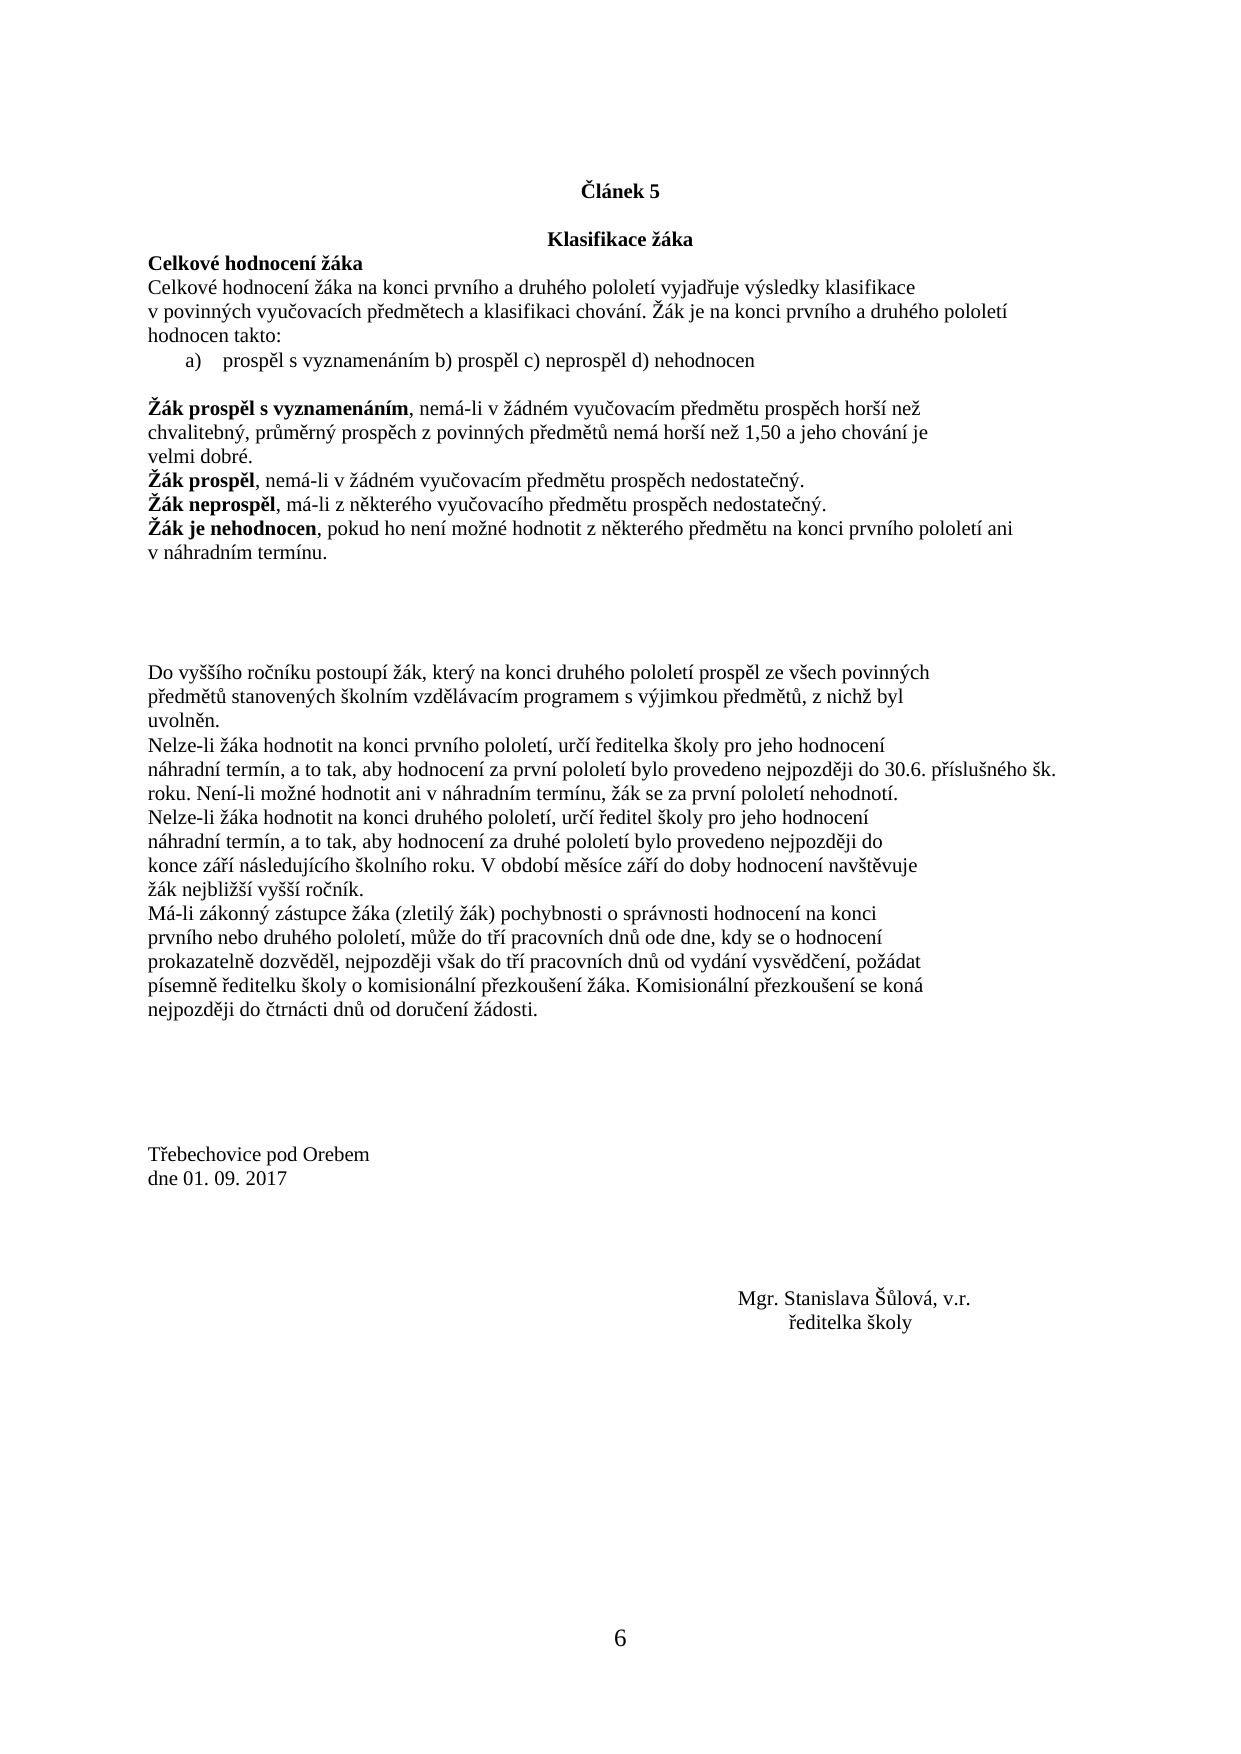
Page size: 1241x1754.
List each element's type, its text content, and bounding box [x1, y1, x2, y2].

text Žák neprospěl, má-li z některého vyučovacího předmětu prospěch nedostatečný. [148, 492, 1093, 516]
text prokazatelně dozvěděl, nejpozději však do tří pracovních dnů od vydání vysvědčení, požádat [148, 949, 1093, 973]
text uvolněn. [148, 708, 1093, 732]
text Celkové hodnocení žáka na konci prvního a druhého pololetí vyjadřuje výsledky klasifikace [148, 275, 1093, 299]
text dne 01. 09. 2017 [148, 1166, 1093, 1190]
text Žák prospěl, nemá-li v žádném vyučovacím předmětu prospěch nedostatečný. [148, 468, 1093, 492]
text Nelze-li žáka hodnotit na konci druhého pololetí, určí ředitel školy pro jeho hodnocení [148, 805, 1093, 829]
text Třebechovice pod Orebem [148, 1142, 1093, 1166]
text prvního nebo druhého pololetí, může do tří pracovních dnů ode dne, kdy se o hodnocení [148, 925, 1093, 949]
text Mgr. Stanislava Šůlová, v.r. [148, 1286, 1093, 1310]
text velmi dobré. [148, 444, 1093, 468]
text Žák prospěl s vyznamenáním, nemá-li v žádném vyučovacím předmětu prospěch horší než [148, 396, 1093, 420]
text nejpozději do čtrnácti dnů od doručení žádosti. [148, 997, 1093, 1021]
list prospěl s vyznamenáním b) prospěl c) neprospěl d) nehodnocen [185, 347, 1093, 372]
text Celkové hodnocení žáka [148, 251, 1093, 275]
text v povinných vyučovacích předmětech a klasifikaci chování. Žák je na konci prvního a druhého pololetí hodnocen takto: [148, 299, 1093, 347]
text Do vyššího ročníku postoupí žák, který na konci druhého pololetí prospěl ze všech povinných [148, 660, 1093, 684]
text náhradní termín, a to tak, aby hodnocení za druhé pololetí bylo provedeno nejpozději do [148, 829, 1093, 853]
text Nelze-li žáka hodnotit na konci prvního pololetí, určí ředitelka školy pro jeho hodnocení [148, 732, 1093, 757]
text náhradní termín, a to tak, aby hodnocení za první pololetí bylo provedeno nejpozději do 30.6. příslušného šk. roku. Není-li možné hodnotit ani v náhradním termínu, žák se za první pololetí nehodnotí. [148, 757, 1093, 805]
text konce září následujícího školního roku. V období měsíce září do doby hodnocení navštěvuje [148, 853, 1093, 877]
text chvalitebný, průměrný prospěch z povinných předmětů nemá horší než 1,50 a jeho chování je [148, 420, 1093, 444]
text předmětů stanovených školním vzdělávacím programem s výjimkou předmětů, z nichž byl [148, 684, 1093, 708]
text Klasifikace žáka [148, 227, 1093, 251]
text Žák je nehodnocen, pokud ho není možné hodnotit z některého předmětu na konci prvního pololetí ani v náhradním termínu. [148, 516, 1093, 564]
text žák nejbližší vyšší ročník. [148, 877, 1093, 901]
subtitle Článek 5 [148, 179, 1093, 203]
text ředitelka školy [148, 1310, 1093, 1334]
text písemně ředitelku školy o komisionální přezkoušení žáka. Komisionální přezkoušení se koná [148, 973, 1093, 997]
text Má-li zákonný zástupce žáka (zletilý žák) pochybnosti o správnosti hodnocení na konci [148, 901, 1093, 925]
